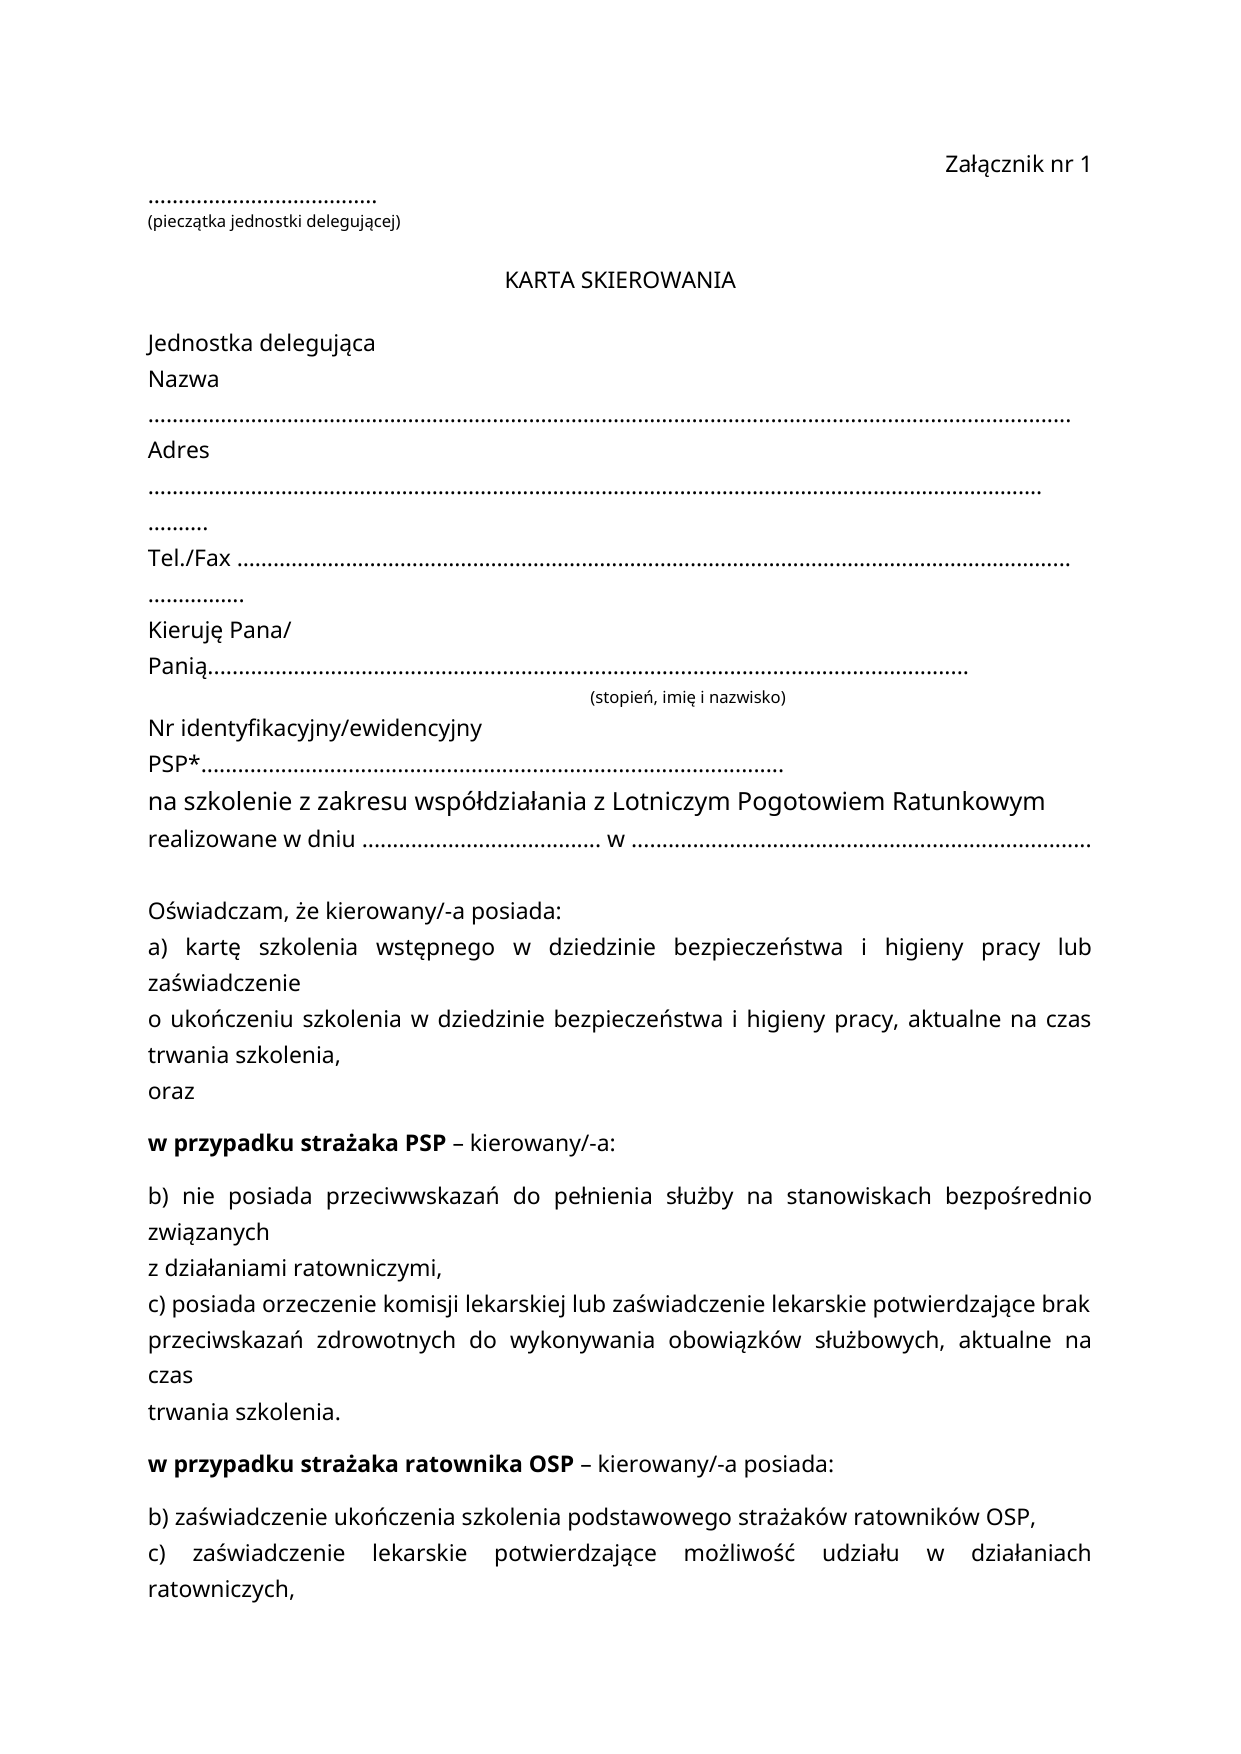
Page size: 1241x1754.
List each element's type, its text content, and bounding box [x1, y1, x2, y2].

text przeciwskazań zdrowotnych do wykonywania obowiązków służbowych, aktualne na czas [148, 1323, 1093, 1391]
text Adres ………………………………………………………………………………………………………………………………….………. [148, 434, 1093, 537]
text (stopień, imię i nazwisko) [516, 686, 1093, 709]
text Oświadczam, że kierowany/-a posiada: [148, 895, 1093, 926]
text (pieczątka jednostki delegującej) [148, 210, 1093, 233]
text w przypadku strażaka PSP – kierowany/-a: [148, 1127, 1093, 1158]
text c) zaświadczenie lekarskie potwierdzające możliwość udziału w działaniach ratowniczych, [148, 1537, 1093, 1604]
text KARTA SKIEROWANIA [148, 264, 1093, 295]
text ……………………………….. [148, 179, 1093, 210]
text na szkolenie z zakresu współdziałania z Lotniczym Pogotowiem Ratunkowym [148, 784, 1093, 818]
text Jednostka delegująca [148, 327, 1093, 358]
text w przypadku strażaka ratownika OSP – kierowany/-a posiada: [148, 1448, 1093, 1479]
text oraz [148, 1074, 1093, 1106]
text Załącznik nr 1 [148, 148, 1093, 179]
text Nazwa ………………………………………………………………………………………..................................................... [148, 362, 1093, 430]
text b) zaświadczenie ukończenia szkolenia podstawowego strażaków ratowników OSP, [148, 1501, 1093, 1532]
text realizowane w dniu ....................................... w ........................................................................... [148, 823, 1093, 854]
text c) posiada orzeczenie komisji lekarskiej lub zaświadczenie lekarskie potwierdzające brak [148, 1288, 1093, 1319]
text Tel./Fax ………………………………………………………………………………………………………………………...……………. [148, 542, 1093, 609]
text trwania szkolenia. [148, 1395, 1093, 1427]
text z działaniami ratowniczymi, [148, 1252, 1093, 1283]
text Kieruję Pana/ Panią............................................................................................................................ [148, 614, 1093, 681]
text Nr identyfikacyjny/ewidencyjny PSP*............................................................................................... [148, 712, 1093, 779]
text a) kartę szkolenia wstępnego w dziedzinie bezpieczeństwa i higieny pracy lub zaświadczenie o ukończeniu szkolenia w dziedzinie bezpieczeństwa i higieny pracy, aktualne na czas trwania szkolenia, [148, 931, 1093, 1070]
text b) nie posiada przeciwwskazań do pełnienia służby na stanowiskach bezpośrednio związanych [148, 1180, 1093, 1247]
